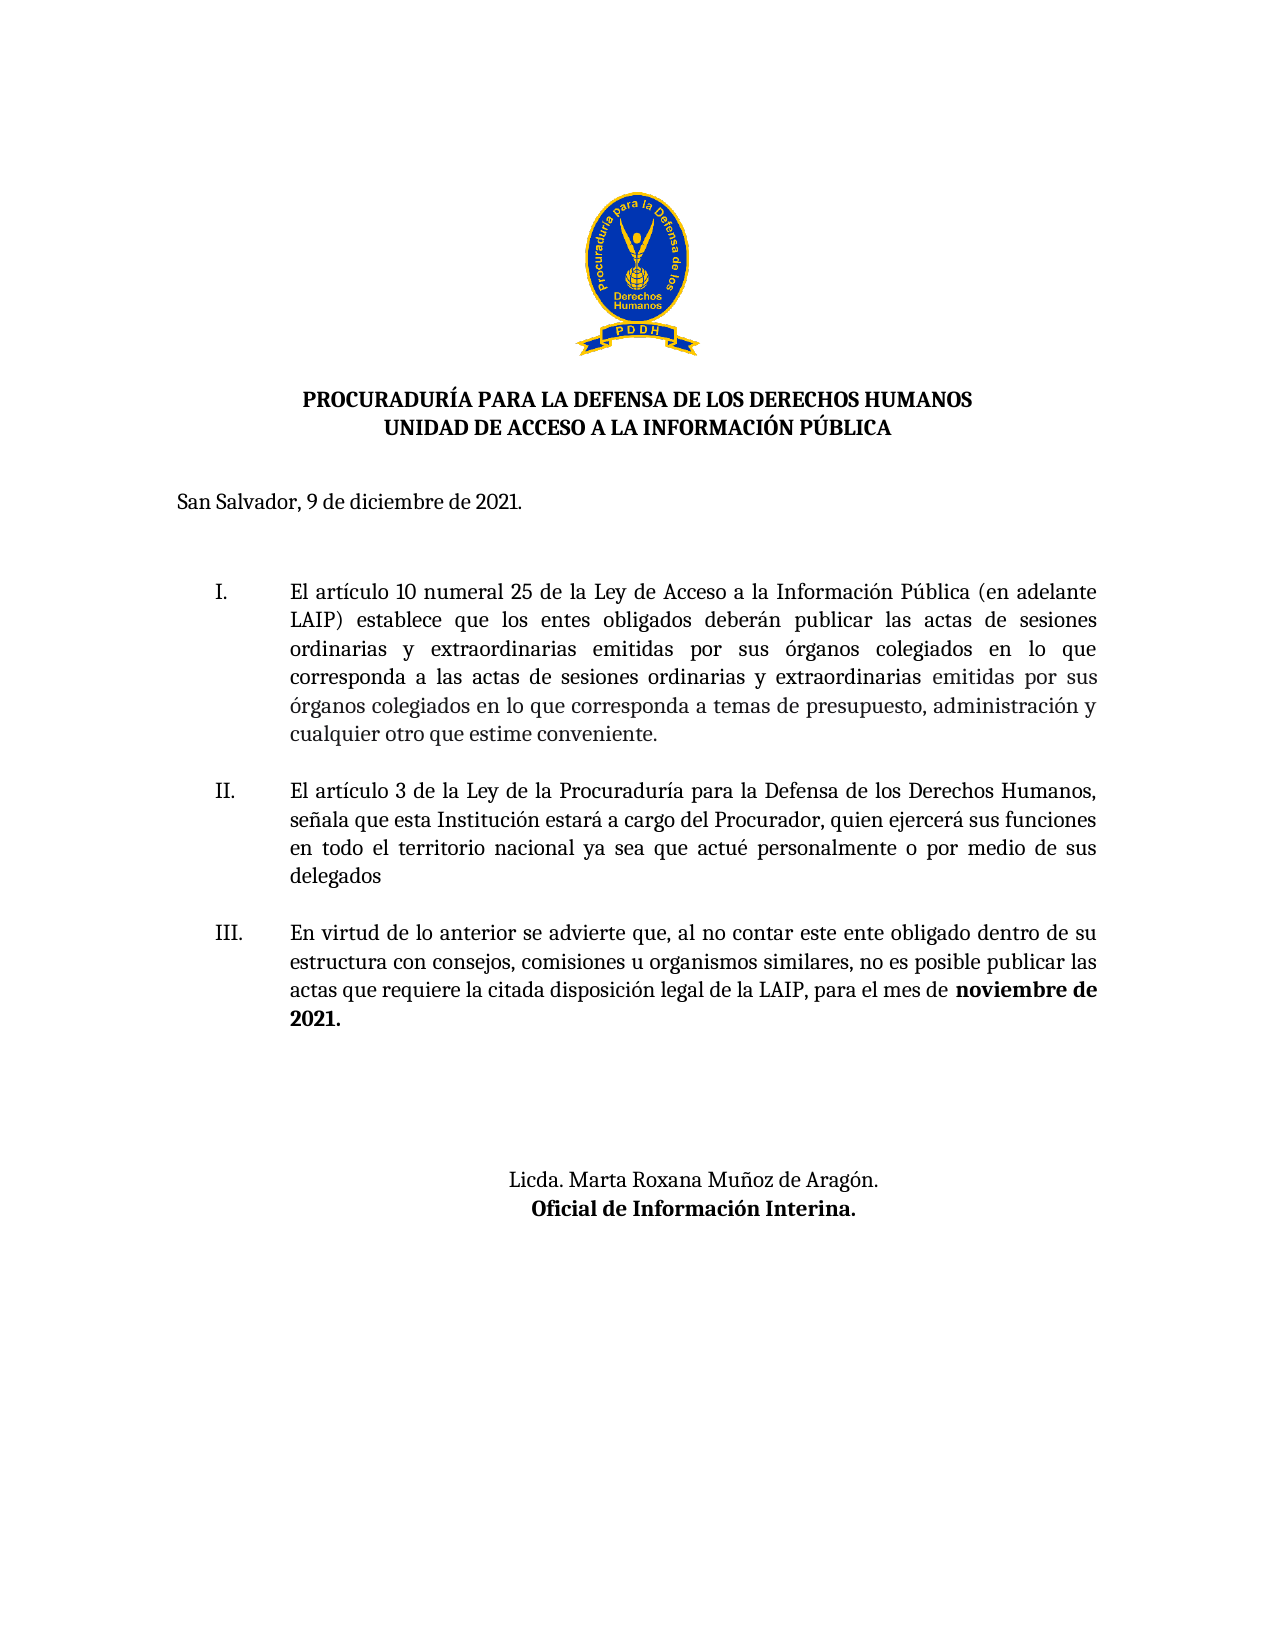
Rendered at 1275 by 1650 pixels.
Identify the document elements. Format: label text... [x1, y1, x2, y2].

list En virtud de lo anterior se advierte que, al no contar este ente obligado dentro de su estructura con consejos, comisiones u organismos similares, no es posible publicar las actas que requiere la citada disposición legal de la LAIP, para el mes de noviembre de 2021. [215, 920, 1098, 1032]
list Oficial de Información Interina. [290, 1196, 1098, 1222]
picture [575, 192, 700, 356]
list El artículo 3 de la Ley de la Procuraduría para la Defensa de los Derechos Humanos, señala que esta Institución estará a cargo del Procurador, quien ejercerá sus funciones en todo el territorio nacional ya sea que actué personalmente o por medio de sus delegados [215, 778, 1098, 889]
text PROCURADURÍA PARA LA DEFENSA DE LOS DERECHOS HUMANOS [177, 387, 1098, 413]
text UNIDAD DE ACCESO A LA INFORMACIÓN PÚBLICA [177, 415, 1098, 441]
text San Salvador, 9 de diciembre de 2021. [177, 489, 1098, 515]
list Licda. Marta Roxana Muñoz de Aragón. [290, 1167, 1098, 1193]
list El artículo 10 numeral 25 de la Ley de Acceso a la Información Pública (en adelante LAIP) establece que los entes obligados deberán publicar las actas de sesiones ordinarias y extraordinarias emitidas por sus órganos colegiados en lo que corresponda a las actas de sesiones ordinarias y extraordinarias emitidas por sus órganos colegiados en lo que corresponda a temas de presupuesto, administración y cualquier otro que estime conveniente. [215, 579, 1098, 747]
